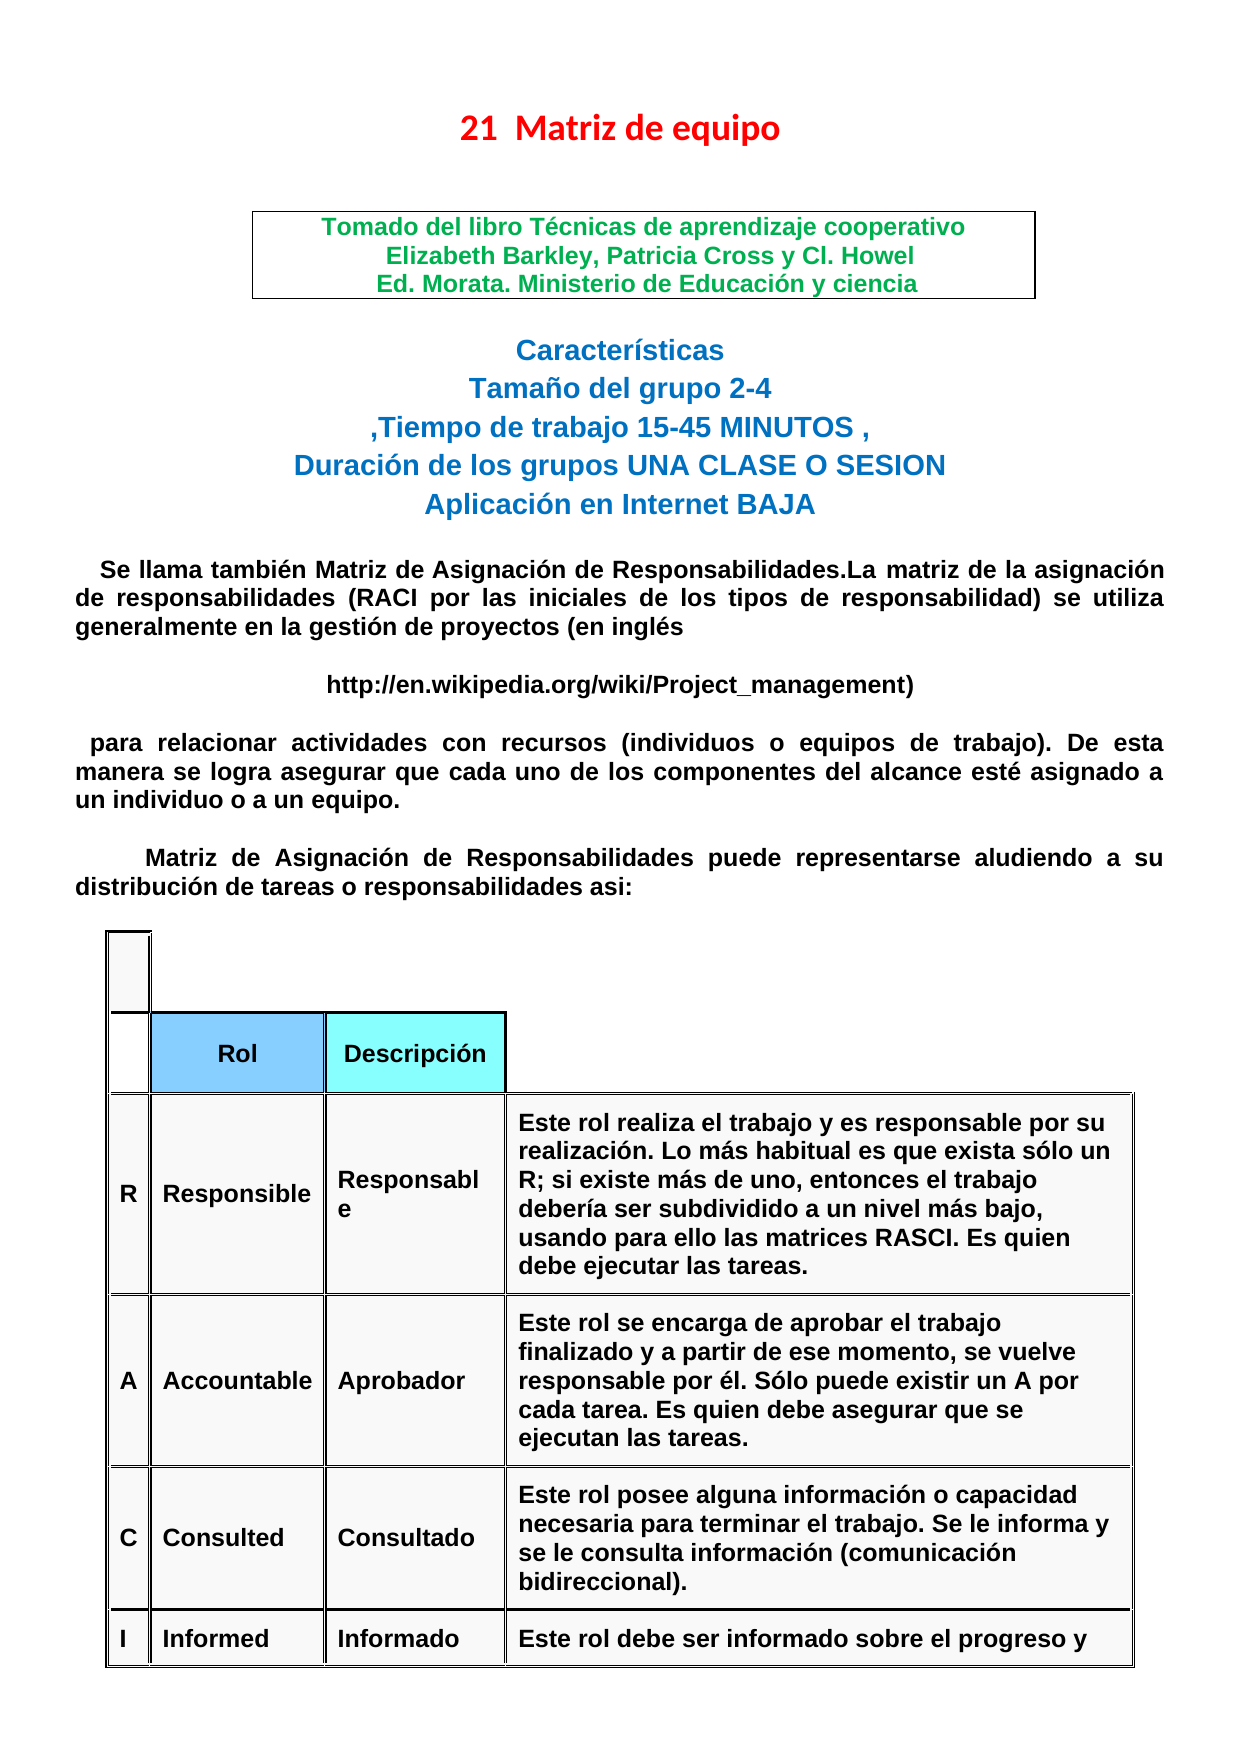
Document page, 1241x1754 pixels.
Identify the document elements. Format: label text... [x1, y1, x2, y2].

text Características [75, 333, 1165, 366]
table_cell [109, 1011, 148, 1092]
table_cell Informado [325, 1611, 506, 1665]
text Tamaño del grupo 2-4 [75, 371, 1165, 405]
text Duración de los grupos UNA CLASE O SESION [75, 448, 1165, 482]
text Aplicación en Internet BAJA [75, 487, 1165, 520]
text 21 Matriz de equipo [75, 104, 1165, 149]
text ,Tiempo de trabajo 15-45 MINUTOS , [75, 410, 1165, 443]
table_cell Este rol se encarga de aprobar el trabajo finalizado y a partir de ese momento, se vuelve responsable por él. Sólo puede existir un A por cada tarea. Es quien debe asegurar que se ejecutan las tareas. [506, 1293, 1133, 1464]
table_cell Informed [150, 1608, 325, 1665]
table_header [109, 933, 150, 1011]
table_cell A [107, 1293, 150, 1464]
table_cell Accountable [152, 1296, 323, 1464]
table_cell Descripción [327, 1014, 504, 1092]
table_cell Este rol realiza el trabajo y es responsable por su realización. Lo más habitual es que exista sólo un R; si existe más de uno, entonces el trabajo debería ser subdividido a un nivel más bajo, usando para ello las matrices RASCI. Es quien debe ejecutar las tareas. [506, 1092, 1133, 1293]
subtitle para relacionar actividades con recursos (individuos o equipos de trabajo). De esta manera se logra asegurar que cada uno de los componentes del alcance esté asignado a un individuo o a un equipo. [75, 728, 1165, 814]
table_cell Aprobador [327, 1296, 504, 1464]
subtitle http://en.wikipedia.org/wiki/Project_management) [75, 670, 1165, 699]
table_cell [506, 1608, 1133, 1665]
table_cell R [107, 1092, 150, 1293]
table_cell C [109, 1465, 148, 1608]
table_cell I [107, 1608, 150, 1665]
table_cell Responsible [152, 1095, 323, 1293]
table_cell Responsable [327, 1095, 504, 1293]
subtitle Se llama también Matriz de Asignación de Responsabilidades.La matriz de la asignación de responsabilidades (RACI por las iniciales de los tipos de responsabilidad) se utiliza generalmente en la gestión de proyectos (en inglés [75, 554, 1165, 641]
table_header Tomado del libro Técnicas de aprendizaje cooperativo Elizabeth Barkley, Patricia Cross y Cl. Howel Ed. Morata. Ministerio de Educación y ciencia [253, 212, 1034, 298]
table_cell Este rol posee alguna información o capacidad necesaria para terminar el trabajo. Se le informa y se le consulta información (comunicación bidireccional). [507, 1465, 1132, 1608]
table_cell Rol [152, 1014, 323, 1092]
table_cell Consultado [327, 1468, 504, 1608]
subtitle Matriz de Asignación de Responsabilidades puede representarse aludiendo a su distribución de tareas o responsabilidades asi: [75, 843, 1165, 901]
table_cell Consulted [152, 1468, 323, 1608]
